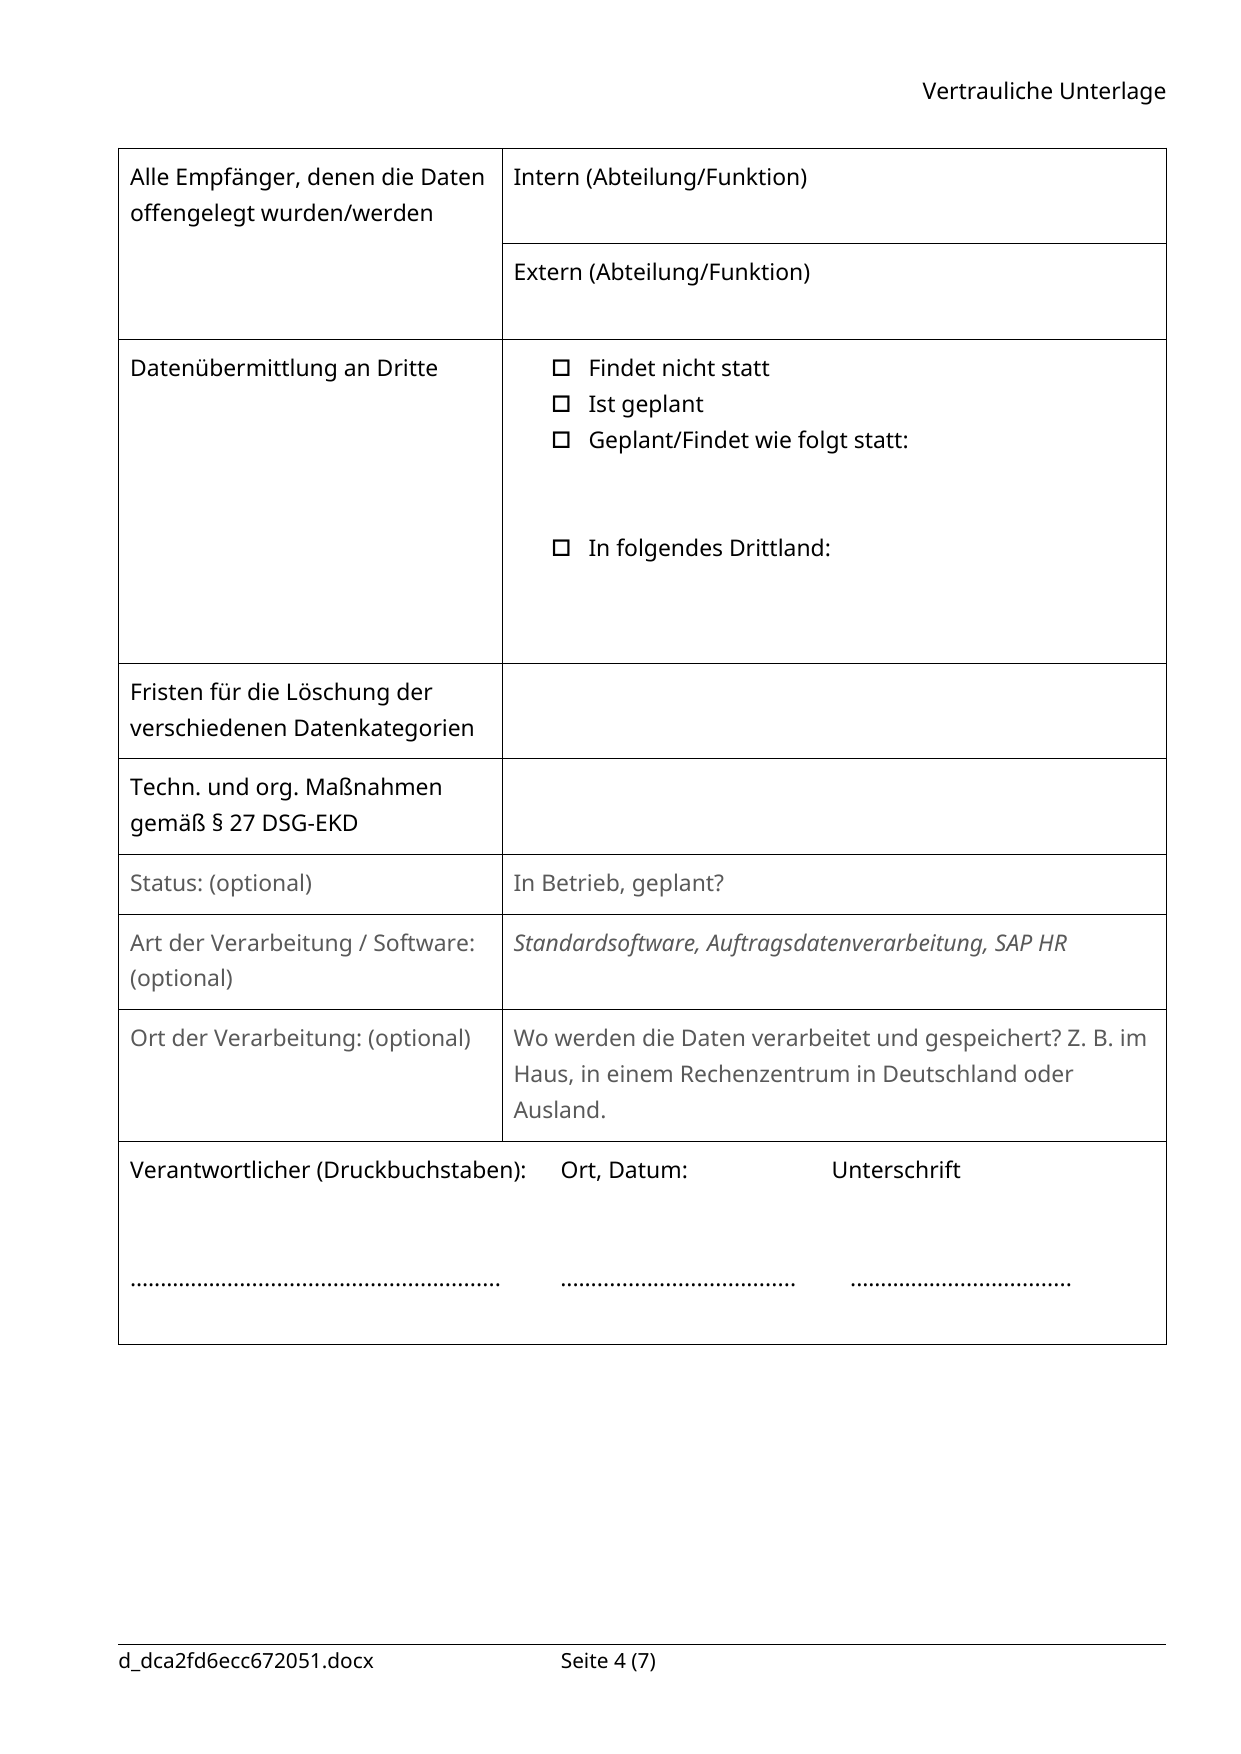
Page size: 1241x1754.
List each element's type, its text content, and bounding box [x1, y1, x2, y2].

table_cell Standardsoftware, Auftragsdatenverarbeitung, SAP HR [503, 915, 1166, 1009]
table_cell In Betrieb, geplant? [503, 855, 1166, 914]
table_cell Alle Empfänger, denen die Daten offengelegt wurden/werden [119, 149, 502, 339]
table_cell Datenübermittlung an Dritte [119, 340, 502, 663]
table_cell Status: (optional) [119, 855, 502, 914]
table_cell Extern (Abteilung/Funktion) [503, 244, 1166, 339]
table_cell Wo werden die Daten verarbeitet und gespeichert? Z. B. im Haus, in einem Rechenzentrum in Deutschland oder Ausland. [503, 1010, 1166, 1141]
table_cell Ort der Verarbeitung: (optional) [119, 1010, 502, 1141]
table_cell Techn. und org. Maßnahmen gemäß § 27 DSG-EKD [119, 759, 502, 854]
table_cell Art der Verarbeitung / Software: (optional) [119, 915, 502, 1009]
table_cell Verantwortlicher (Druckbuchstaben): Ort, Datum: Unterschrift [119, 1142, 1166, 1344]
table_cell Findet nicht statt Ist geplant Geplant/Findet wie folgt statt: In folgendes Drittland: [503, 340, 1166, 663]
table_cell Intern (Abteilung/Funktion) [503, 149, 1166, 243]
table_cell Fristen für die Löschung der verschiedenen Datenkategorien [119, 664, 502, 758]
table_cell [503, 759, 1166, 854]
table_cell [503, 664, 1166, 758]
